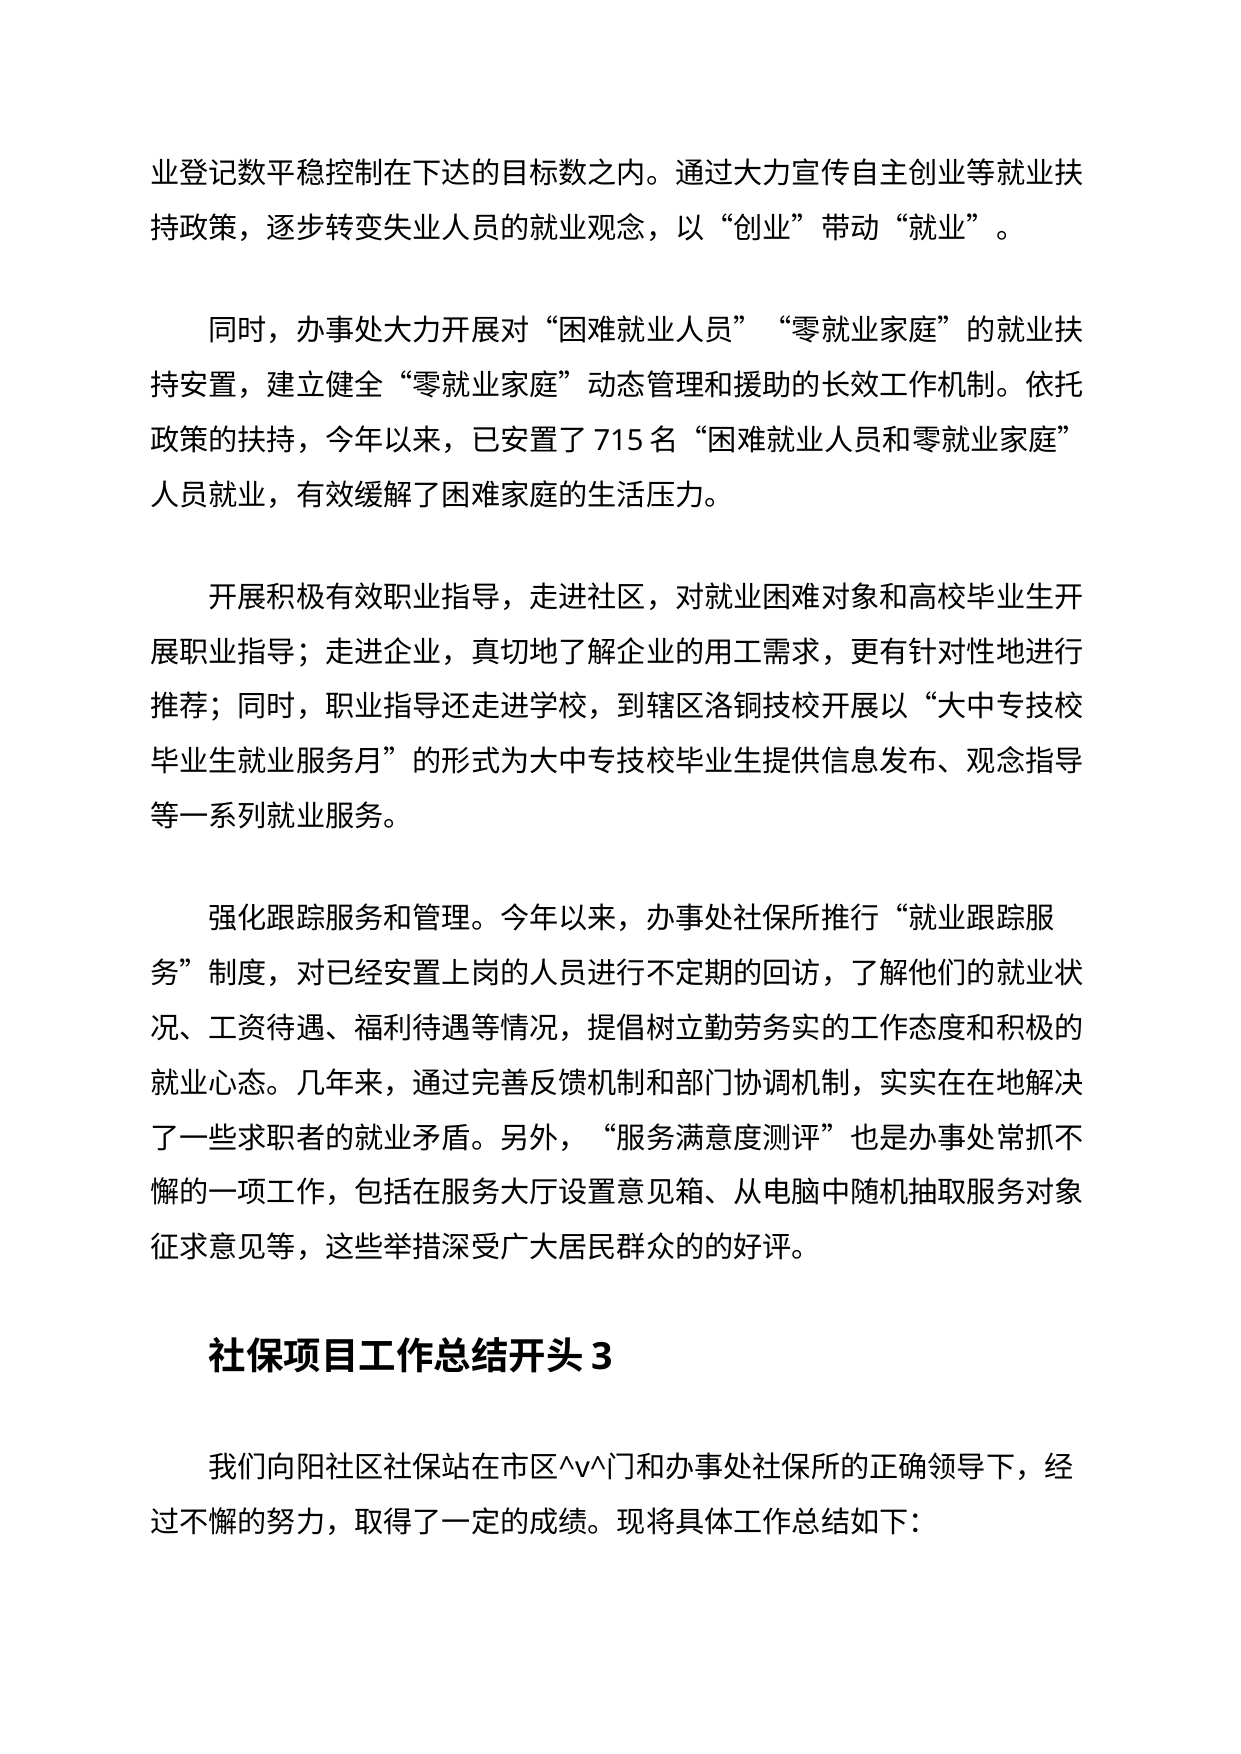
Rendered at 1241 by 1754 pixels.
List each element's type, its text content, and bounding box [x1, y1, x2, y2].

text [150, 150, 1090, 247]
text 强化跟踪服务和管理。今年以来，办事处社保所推行“就业跟踪服务”制度，对已经安置上岗的人员进行不定期的回访，了解他们的就业状况、工资待遇、福利待遇等情况，提倡树立勤劳务实的工作态度和积极的就业心态。几年来，通过完善反馈机制和部门协调机制，实实在在地解决了一些求职者的就业矛盾。另外，“服务满意度测评”也是办事处常抓不懈的一项工作，包括在服务大厅设置意见箱、从电脑中随机抽取服务对象征求意见等，这些举措深受广大居民群众的的好评。 [150, 894, 1090, 1266]
text 开展积极有效职业指导，走进社区，对就业困难对象和高校毕业生开展职业指导；走进企业，真切地了解企业的用工需求，更有针对性地进行推荐；同时，职业指导还走进学校，到辖区洛铜技校开展以“大中专技校毕业生就业服务月”的形式为大中专技校毕业生提供信息发布、观念指导等一系列就业服务。 [150, 573, 1090, 835]
text 社保项目工作总结开头3 [150, 1326, 1090, 1380]
text 我们向阳社区社保站在市区^v^门和办事处社保所的正确领导下，经过不懈的努力，取得了一定的成绩。现将具体工作总结如下： [150, 1443, 1090, 1541]
text 同时，办事处大力开展对“困难就业人员”“零就业家庭”的就业扶持安置，建立健全“零就业家庭”动态管理和援助的长效工作机制。依托政策的扶持，今年以来，已安置了715名“困难就业人员和零就业家庭”人员就业，有效缓解了困难家庭的生活压力。 [150, 307, 1090, 514]
